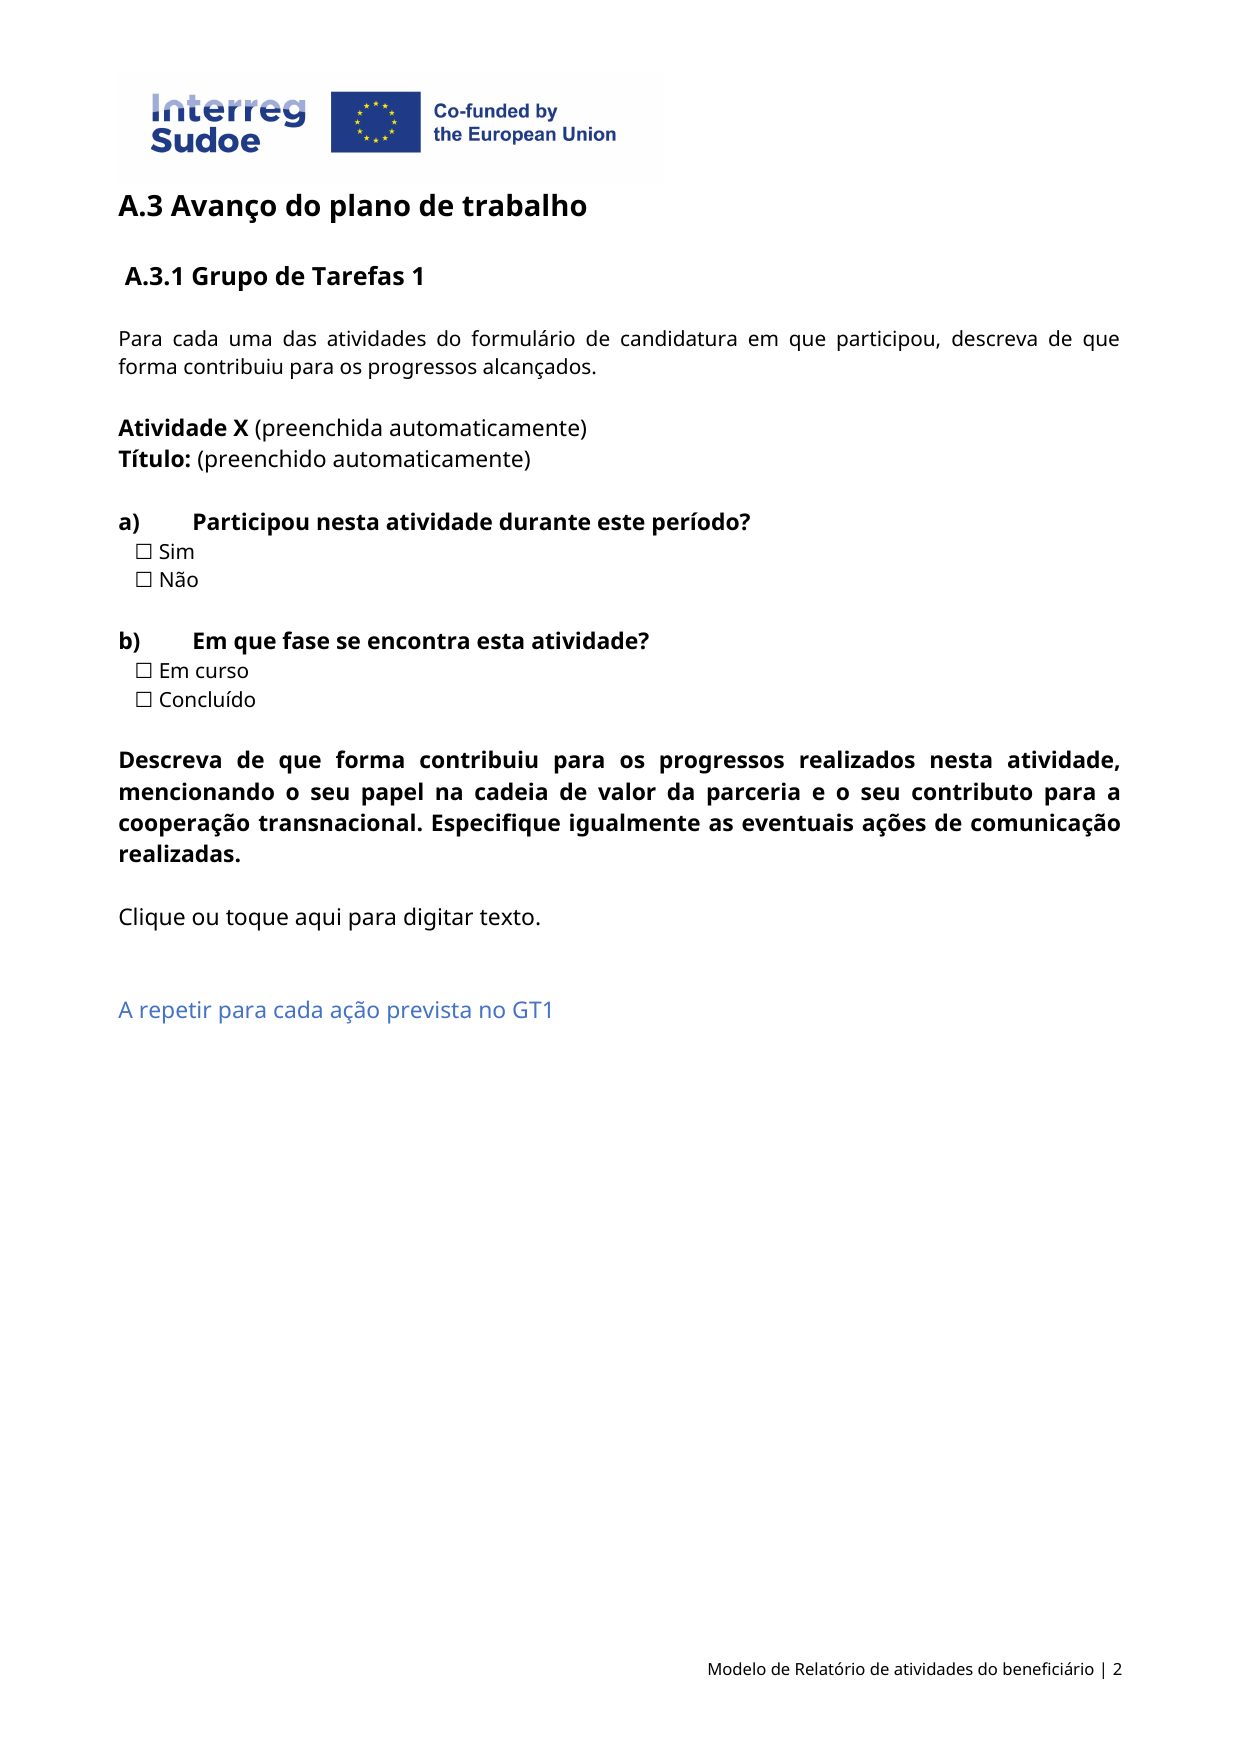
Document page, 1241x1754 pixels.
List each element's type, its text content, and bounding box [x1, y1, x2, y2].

text Sim [118, 537, 1122, 565]
list Em que fase se encontra esta atividade? [118, 625, 1122, 656]
text A repetir para cada ação prevista no GT1 [118, 994, 1122, 1026]
picture [118, 73, 664, 185]
text Descreva de que forma contribuiu para os progressos realizados nesta atividade, mencionando o seu papel na cadeia de valor da parceria e o seu contributo para a cooperação transnacional. Especifique igualmente as eventuais ações de comunicação realizadas. [118, 744, 1122, 869]
text Para cada uma das atividades do formulário de candidatura em que participou, descreva de que forma contribuiu para os progressos alcançados. [118, 324, 1122, 381]
subtitle A.3 Avanço do plano de trabalho [118, 185, 1122, 224]
text A.3.1 Grupo de Tarefas 1 [118, 258, 1122, 293]
text Atividade X (preenchida automaticamente) [118, 412, 1122, 443]
text Título: (preenchido automaticamente) [118, 443, 1122, 474]
text Em curso [118, 656, 1122, 685]
list Participou nesta atividade durante este período? [118, 506, 1122, 537]
text Concluído [118, 685, 1122, 713]
text Não [118, 565, 1122, 594]
